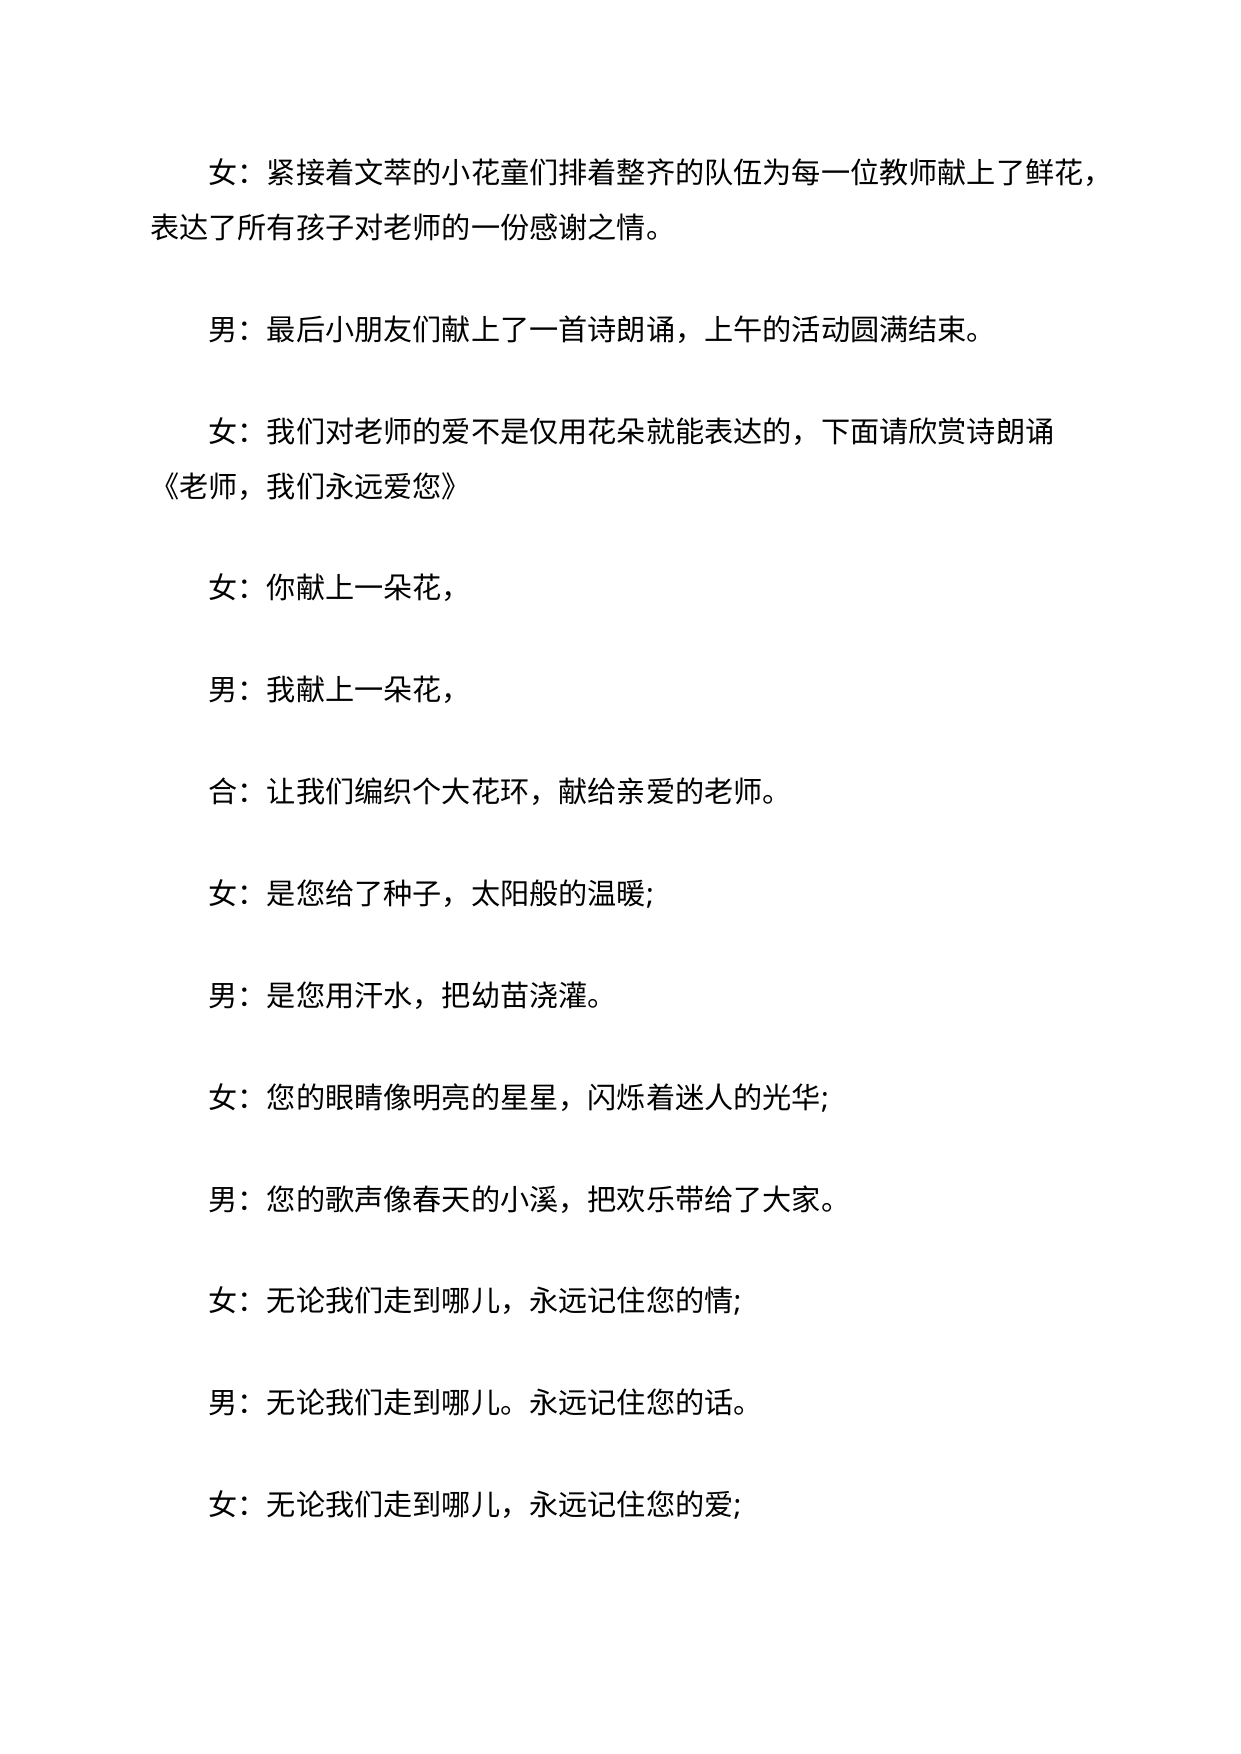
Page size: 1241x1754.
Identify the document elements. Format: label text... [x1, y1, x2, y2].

text 男：我献上一朵花， [150, 667, 1090, 709]
text 女：我们对老师的爱不是仅用花朵就能表达的，下面请欣赏诗朗诵《老师，我们永远爱您》 [150, 408, 1090, 506]
text 女：是您给了种子，太阳般的温暖; [150, 870, 1090, 913]
text 女：无论我们走到哪儿，永远记住您的爱; [150, 1482, 1090, 1524]
text 男：是您用汗水，把幼苗浇灌。 [150, 972, 1090, 1015]
text 女：你献上一朵花， [150, 565, 1090, 607]
text 合：让我们编织个大花环，献给亲爱的老师。 [150, 769, 1090, 811]
text 女：无论我们走到哪儿，永远记住您的情; [150, 1278, 1090, 1320]
text 女：紧接着文萃的小花童们排着整齐的队伍为每一位教师献上了鲜花，表达了所有孩子对老师的一份感谢之情。 [150, 150, 1090, 247]
text 男：最后小朋友们献上了一首诗朗诵，上午的活动圆满结束。 [150, 307, 1090, 349]
text 男：您的歌声像春天的小溪，把欢乐带给了大家。 [150, 1176, 1090, 1218]
text 男：无论我们走到哪儿。永远记住您的话。 [150, 1380, 1090, 1422]
text 女：您的眼睛像明亮的星星，闪烁着迷人的光华; [150, 1074, 1090, 1117]
